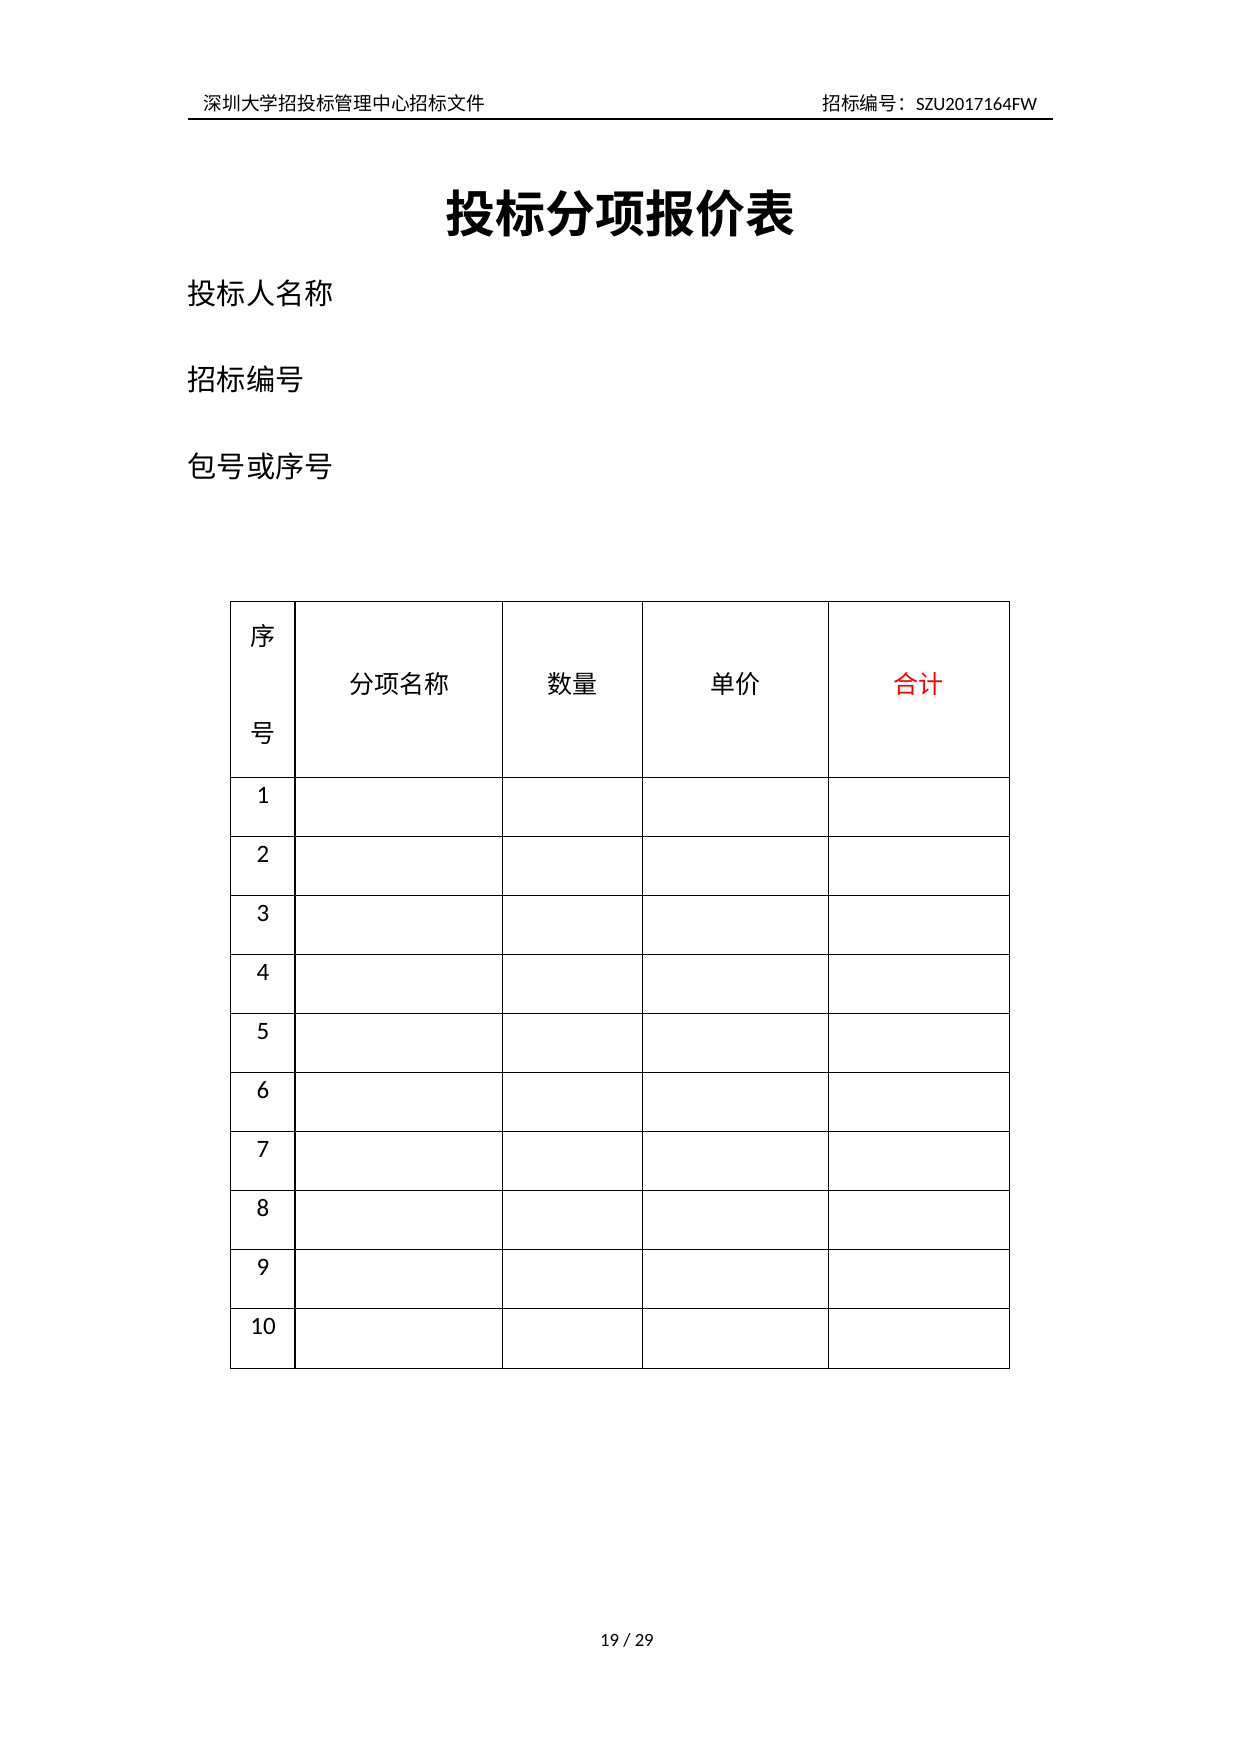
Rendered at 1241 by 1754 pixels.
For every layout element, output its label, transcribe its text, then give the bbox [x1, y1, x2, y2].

table_cell [829, 1073, 1009, 1131]
table_cell [296, 955, 502, 1013]
table_cell 4 [231, 955, 294, 1013]
table_cell [296, 778, 502, 836]
table_cell [643, 955, 828, 1013]
table_cell [503, 1309, 642, 1367]
table_cell [503, 1132, 642, 1190]
table_cell [503, 1191, 642, 1249]
table_cell [829, 1250, 1009, 1308]
table_cell [829, 778, 1009, 836]
table_header 合计 [829, 602, 1009, 777]
table_cell [503, 1073, 642, 1131]
table_cell [643, 778, 828, 836]
table_cell [296, 1309, 502, 1367]
table_cell [643, 1250, 828, 1308]
table_cell [296, 1132, 502, 1190]
table_cell 3 [231, 896, 294, 954]
table_cell 5 [231, 1014, 294, 1072]
table_cell [296, 1250, 502, 1308]
table_cell [829, 837, 1009, 895]
table_cell [296, 837, 502, 895]
table_cell [643, 837, 828, 895]
table_cell [829, 1014, 1009, 1072]
table_cell [503, 1250, 642, 1308]
text 投标分项报价表 [187, 162, 1053, 259]
text 包号或序号 [187, 432, 1053, 497]
table_cell [643, 1073, 828, 1131]
table_cell 2 [231, 837, 294, 895]
table_cell 9 [231, 1250, 294, 1308]
table_cell 7 [231, 1132, 294, 1190]
table_cell 8 [231, 1191, 294, 1249]
table_cell [829, 1132, 1009, 1190]
table_cell [643, 1309, 828, 1367]
table_cell [643, 1132, 828, 1190]
table_cell [829, 955, 1009, 1013]
text 投标人名称 [187, 259, 1053, 324]
table_cell [503, 896, 642, 954]
table_cell 1 [231, 778, 294, 836]
table_header 单价 [643, 602, 828, 777]
table_cell [829, 1191, 1009, 1249]
table_header 分项名称 [296, 602, 502, 777]
table_cell [296, 896, 502, 954]
table_cell [643, 1014, 828, 1072]
table_cell [296, 1073, 502, 1131]
table_cell [503, 837, 642, 895]
table_cell [643, 896, 828, 954]
table_cell [296, 1191, 502, 1249]
table_cell [503, 955, 642, 1013]
table_cell [296, 1014, 502, 1072]
table_cell 10 [231, 1309, 294, 1367]
table_cell [503, 778, 642, 836]
table_header 序号 [231, 602, 294, 777]
text 招标编号 [187, 346, 1053, 411]
table_cell 6 [231, 1073, 294, 1131]
table_header 数量 [503, 602, 642, 777]
table_cell [829, 896, 1009, 954]
table_cell [829, 1309, 1009, 1367]
table_cell [643, 1191, 828, 1249]
table_cell [503, 1014, 642, 1072]
